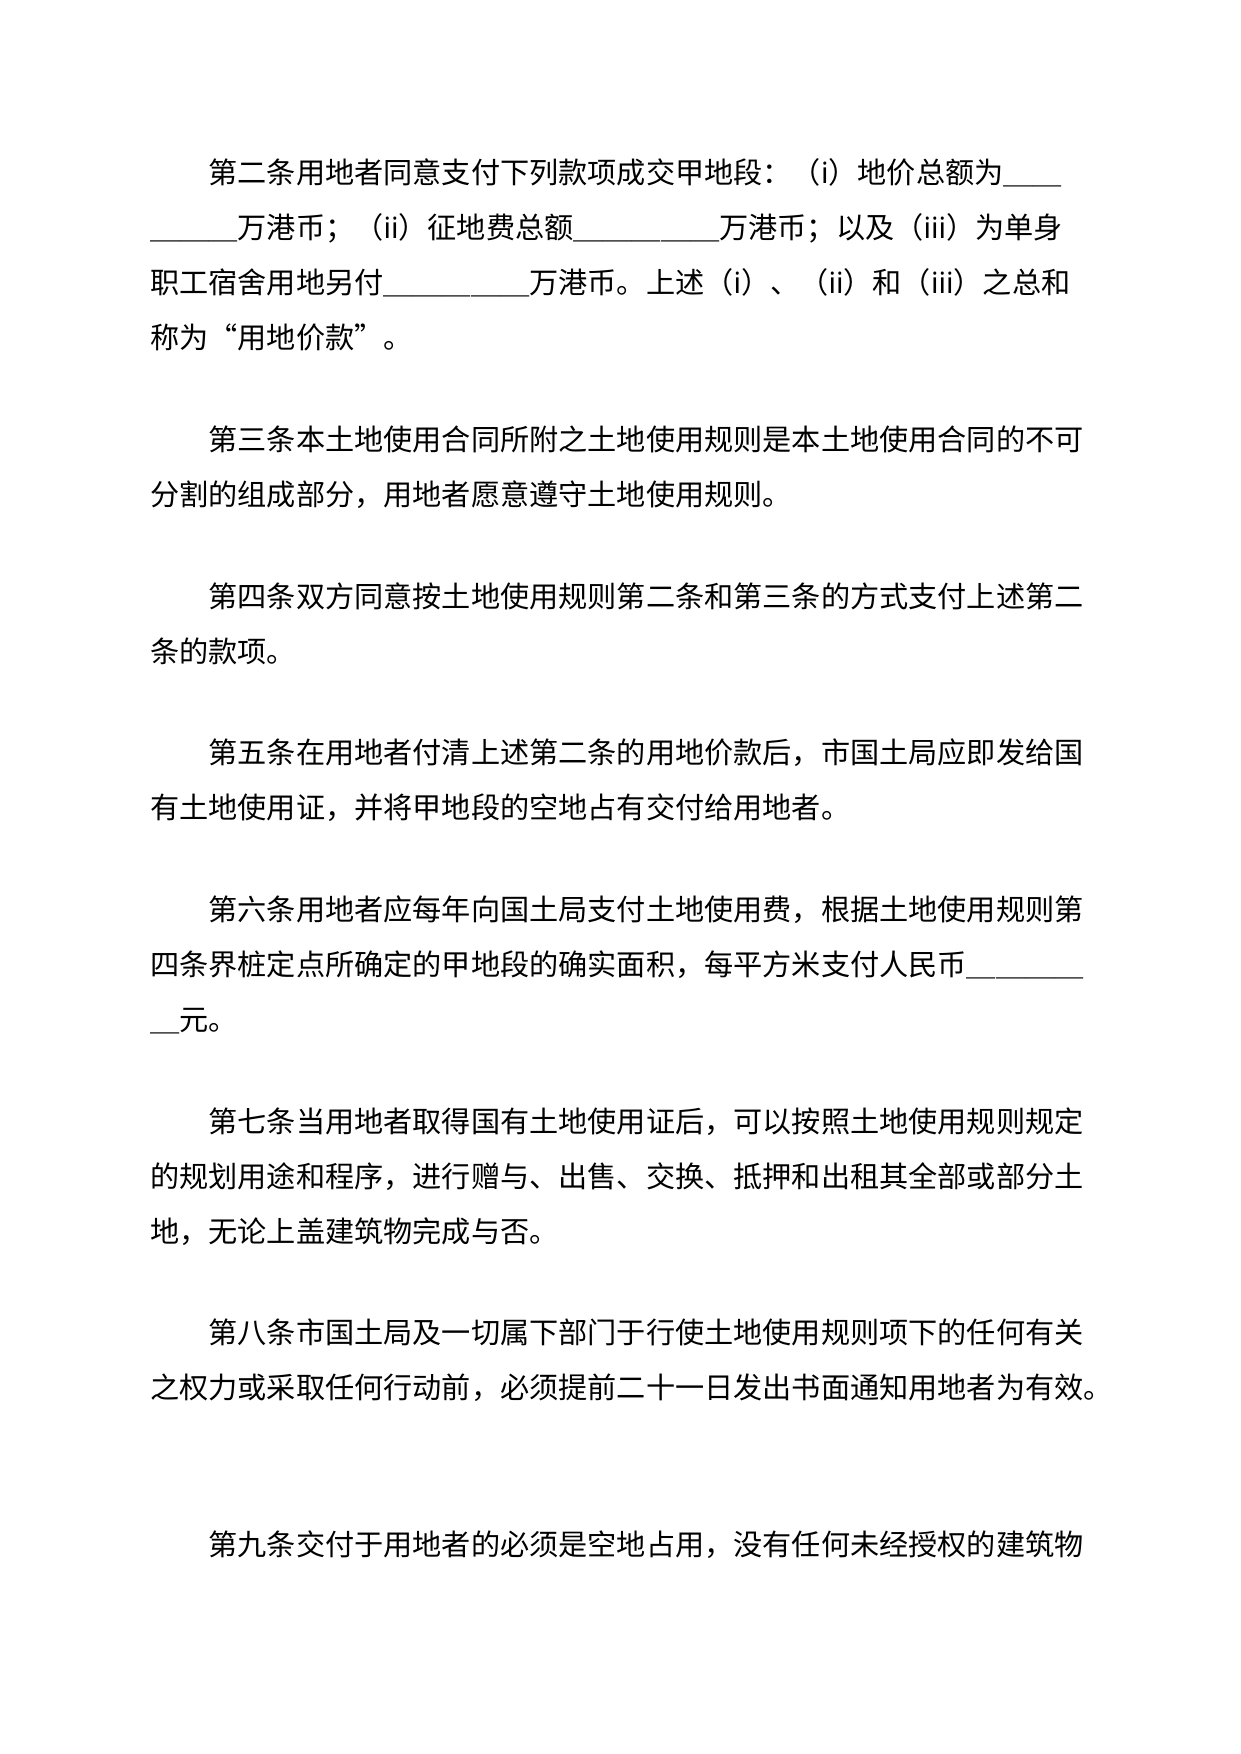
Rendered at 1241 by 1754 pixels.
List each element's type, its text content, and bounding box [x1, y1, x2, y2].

text 第四条双方同意按土地使用规则第二条和第三条的方式支付上述第二条的款项。 [150, 573, 1090, 671]
text 第六条用地者应每年向国土局支付土地使用费，根据土地使用规则第四条界桩定点所确定的甲地段的确实面积，每平方米支付人民币＿＿＿＿＿元。 [150, 887, 1090, 1039]
text 第七条当用地者取得国有土地使用证后，可以按照土地使用规则规定的规划用途和程序，进行赠与、出售、交换、抵押和出租其全部或部分土地，无论上盖建筑物完成与否。 [150, 1098, 1090, 1250]
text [150, 1521, 1090, 1564]
text 第八条市国土局及一切属下部门于行使土地使用规则项下的任何有关之权力或采取任何行动前，必须提前二十一日发出书面通知用地者为有效。 [150, 1310, 1090, 1462]
text 第二条用地者同意支付下列款项成交甲地段：（i）地价总额为＿＿＿＿＿万港币；（ii）征地费总额＿＿＿＿＿万港币；以及（iii）为单身职工宿舍用地另付＿＿＿＿＿万港币。上述（i）、（ii）和（iii）之总和称为“用地价款”。 [150, 150, 1090, 357]
text 第三条本土地使用合同所附之土地使用规则是本土地使用合同的不可分割的组成部分，用地者愿意遵守土地使用规则。 [150, 417, 1090, 514]
text 第五条在用地者付清上述第二条的用地价款后，市国土局应即发给国有土地使用证，并将甲地段的空地占有交付给用地者。 [150, 730, 1090, 827]
